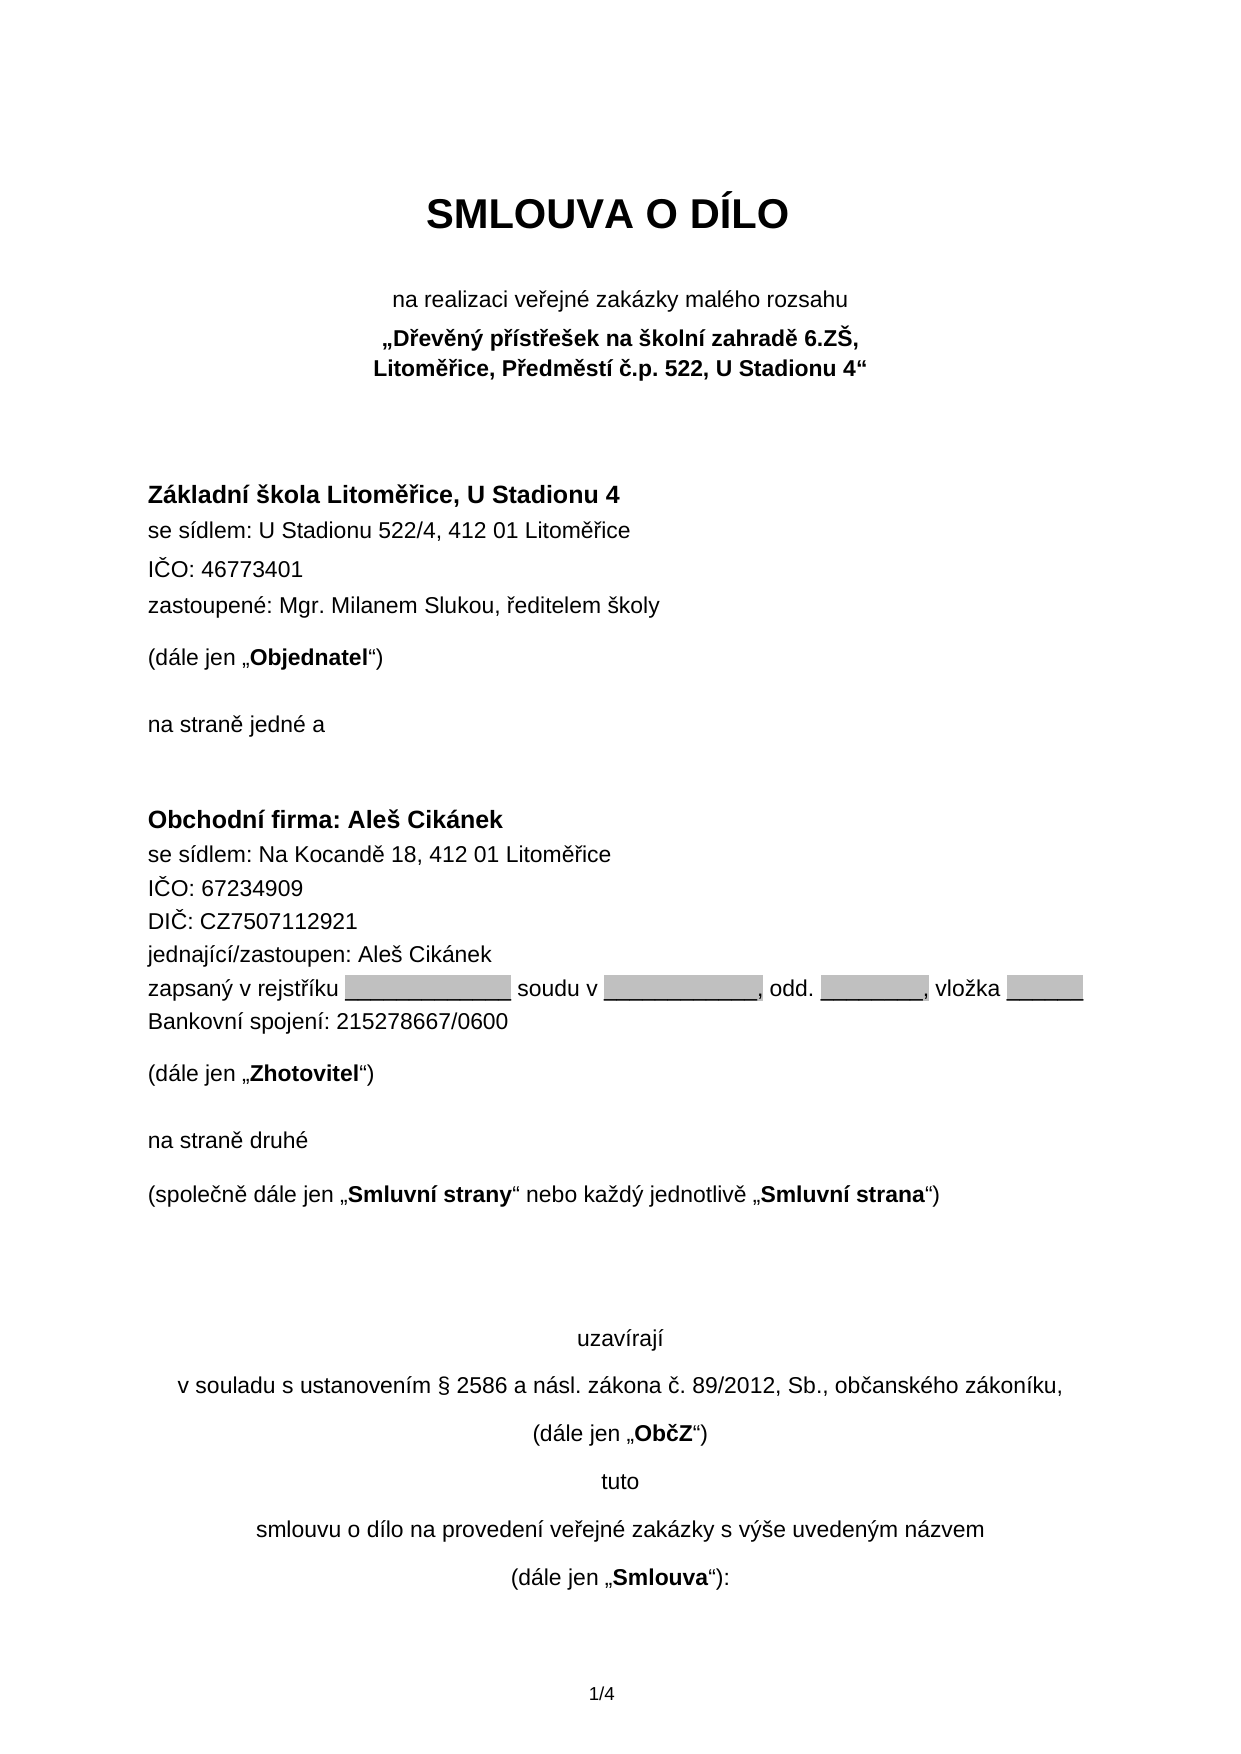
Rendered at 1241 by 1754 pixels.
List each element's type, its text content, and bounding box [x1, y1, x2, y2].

text smlouvu o dílo na provedení veřejné zakázky s výše uvedeným názvem [148, 1515, 1092, 1542]
text Litoměřice, Předměstí č.p. 522, U Stadionu 4“ [148, 355, 1092, 382]
text na realizaci veřejné zakázky malého rozsahu [148, 285, 1092, 312]
text se sídlem: Na Kocandě 18, 412 01 Litoměřice [148, 840, 1093, 867]
text DIČ: CZ7507112921 [148, 907, 1093, 934]
text (dále jen „Zhotovitel“) [148, 1059, 1092, 1086]
text zapsaný v rejstříku _____________ soudu v ____________, odd. ________, vložka ______ [148, 974, 1093, 1001]
text (společně dále jen „Smluvní strany“ nebo každý jednotlivě „Smluvní strana“) [148, 1180, 1092, 1207]
text v souladu s ustanovením § 2586 a násl. zákona č. 89/2012, Sb., občanského zákoníku, [148, 1372, 1092, 1399]
text Bankovní spojení: 215278667/0600 [148, 1007, 1093, 1034]
text zastoupené: Mgr. Milanem Slukou, ředitelem školy [148, 591, 1092, 618]
text se sídlem: U Stadionu 522/4, 412 01 Litoměřice [148, 517, 1092, 543]
text SMLOUVA O DÍLO [148, 189, 1092, 237]
text jednající/zastoupen: Aleš Cikánek [148, 940, 1093, 967]
text IČO: 67234909 [148, 874, 1093, 901]
text Obchodní firma: Aleš Cikánek [148, 805, 1092, 834]
text „Dřevěný přístřešek na školní zahradě 6.ZŠ, [148, 325, 1092, 351]
text na straně druhé [148, 1126, 1092, 1153]
text (dále jen „Smlouva“): [148, 1563, 1092, 1590]
text Základní škola Litoměřice, U Stadionu 4 [148, 480, 1092, 509]
text uzavírají [148, 1324, 1092, 1351]
text (dále jen „Objednatel“) [148, 643, 1092, 670]
text IČO: 46773401 [148, 556, 1092, 583]
text (dále jen „ObčZ“) [148, 1419, 1092, 1447]
text tuto [148, 1467, 1092, 1494]
text na straně jedné a [148, 710, 1092, 737]
